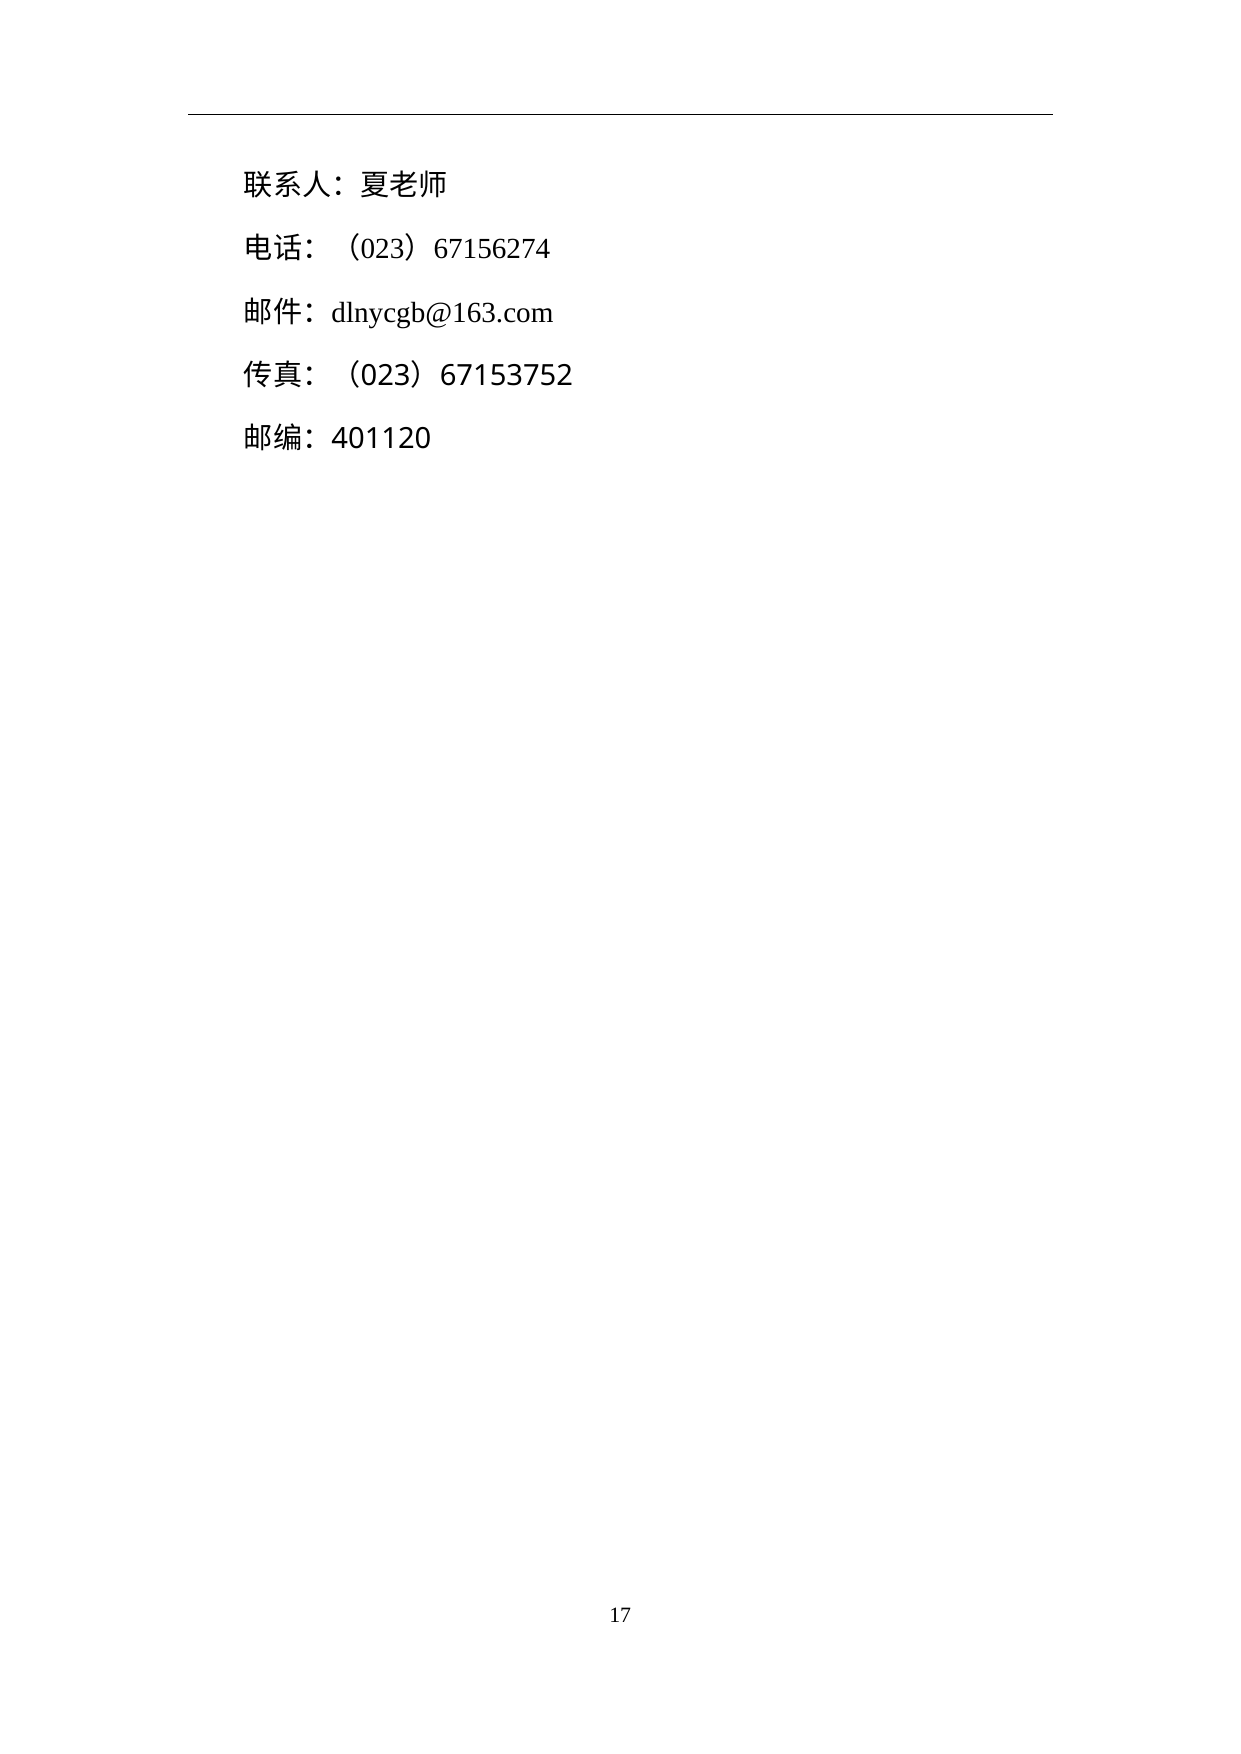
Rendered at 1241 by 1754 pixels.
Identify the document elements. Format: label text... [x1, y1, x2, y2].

text 传真：（023）67153752 [187, 352, 1053, 394]
text 邮件：dlnycgb@163.com [187, 288, 1053, 330]
text 邮编：401120 [187, 415, 1053, 457]
text 联系人：夏老师 [187, 161, 1053, 203]
text 电话：（023）67156274 [187, 225, 1053, 267]
